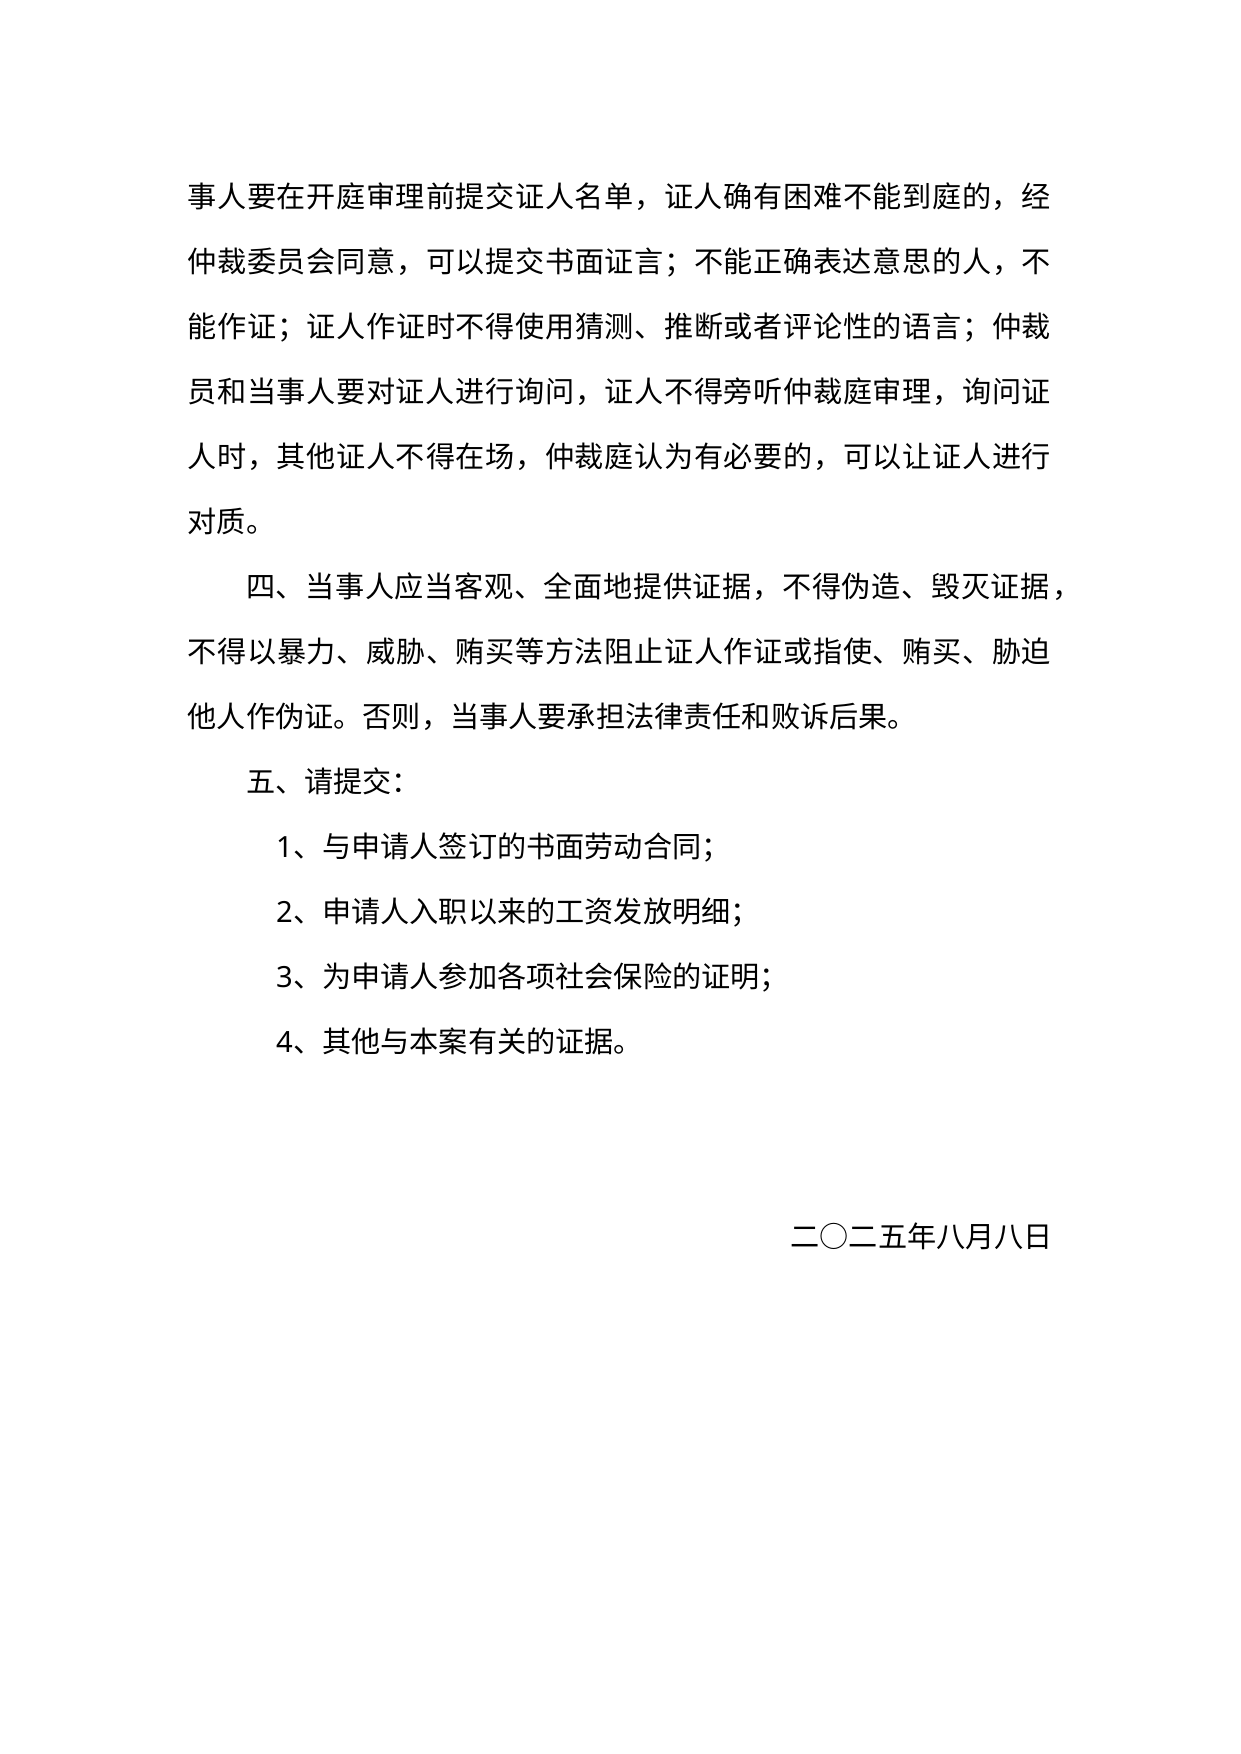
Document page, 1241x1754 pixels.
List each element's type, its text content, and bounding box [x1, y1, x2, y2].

text 四、当事人应当客观、全面地提供证据，不得伪造、毁灭证据，不得以暴力、威胁、贿买等方法阻止证人作证或指使、贿买、胁迫他人作伪证。否则，当事人要承担法律责任和败诉后果。 [187, 552, 1053, 747]
text 1、与申请人签订的书面劳动合同； [187, 812, 1053, 877]
text 4、其他与本案有关的证据。 [187, 1007, 1053, 1072]
text 二○二五年八月八日 [187, 1202, 1053, 1267]
text 2、申请人入职以来的工资发放明细； [187, 877, 1053, 942]
text 五、请提交： [187, 747, 1053, 812]
text 3、为申请人参加各项社会保险的证明； [187, 942, 1053, 1007]
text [187, 162, 1053, 552]
